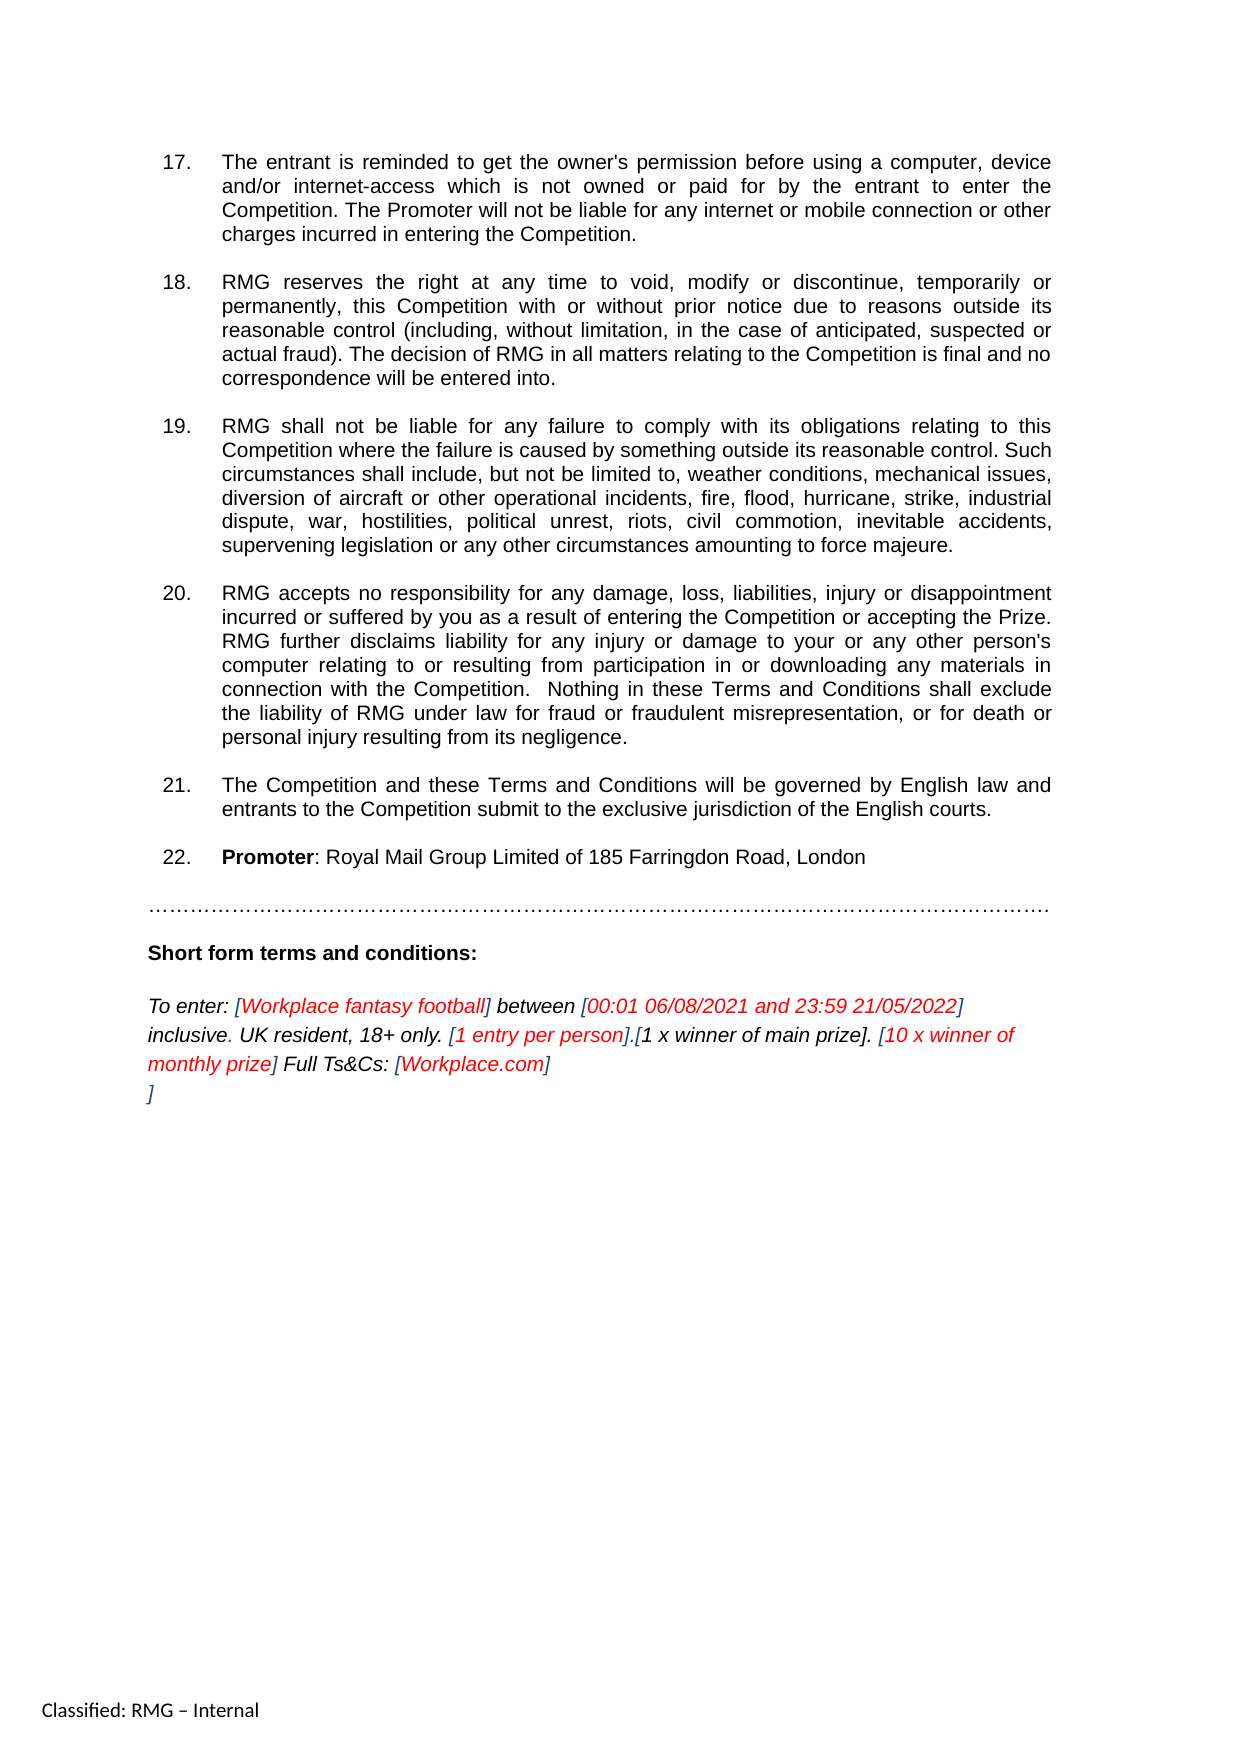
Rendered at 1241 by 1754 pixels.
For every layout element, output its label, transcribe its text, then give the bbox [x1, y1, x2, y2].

list Promoter: Royal Mail Group Limited of 185 Farringdon Road, London [162, 845, 1053, 869]
text ] [148, 1076, 1053, 1105]
text To enter: [Workplace fantasy football] between [00:01 06/08/2021 and 23:59 21/05/2022] inclusive. UK resident, 18+ only. [1 entry per person].[1 x winner of main prize]. [10 x winner of monthly prize] Full Ts&Cs: [Workplace.com] [148, 988, 1053, 1076]
list The Competition and these Terms and Conditions will be governed by English law and entrants to the Competition submit to the exclusive jurisdiction of the English courts. [162, 773, 1053, 821]
list The entrant is reminded to get the owner's permission before using a computer, device and/or internet-access which is not owned or paid for by the entrant to enter the Competition. The Promoter will not be liable for any internet or mobile connection or other charges incurred in entering the Competition. [162, 150, 1053, 246]
list RMG accepts no responsibility for any damage, loss, liabilities, injury or disappointment incurred or suffered by you as a result of entering the Competition or accepting the Prize. RMG further disclaims liability for any injury or damage to your or any other person's computer relating to or resulting from participation in or downloading any materials in connection with the Competition. Nothing in these Terms and Conditions shall exclude the liability of RMG under law for fraud or fraudulent misrepresentation, or for death or personal injury resulting from its negligence. [162, 581, 1053, 749]
text …………………………………………………………………………………………………………………. [148, 893, 1053, 917]
list RMG shall not be liable for any failure to comply with its obligations relating to this Competition where the failure is caused by something outside its reasonable control. Such circumstances shall include, but not be limited to, weather conditions, mechanical issues, diversion of aircraft or other operational incidents, fire, flood, hurricane, strike, industrial dispute, war, hostilities, political unrest, riots, civil commotion, inevitable accidents, supervening legislation or any other circumstances amounting to force majeure. [162, 413, 1053, 557]
list RMG reserves the right at any time to void, modify or discontinue, temporarily or permanently, this Competition with or without prior notice due to reasons outside its reasonable control (including, without limitation, in the case of anticipated, suspected or actual fraud). The decision of RMG in all matters relating to the Competition is final and no correspondence will be entered into. [162, 270, 1053, 389]
text Short form terms and conditions: [148, 941, 1053, 964]
